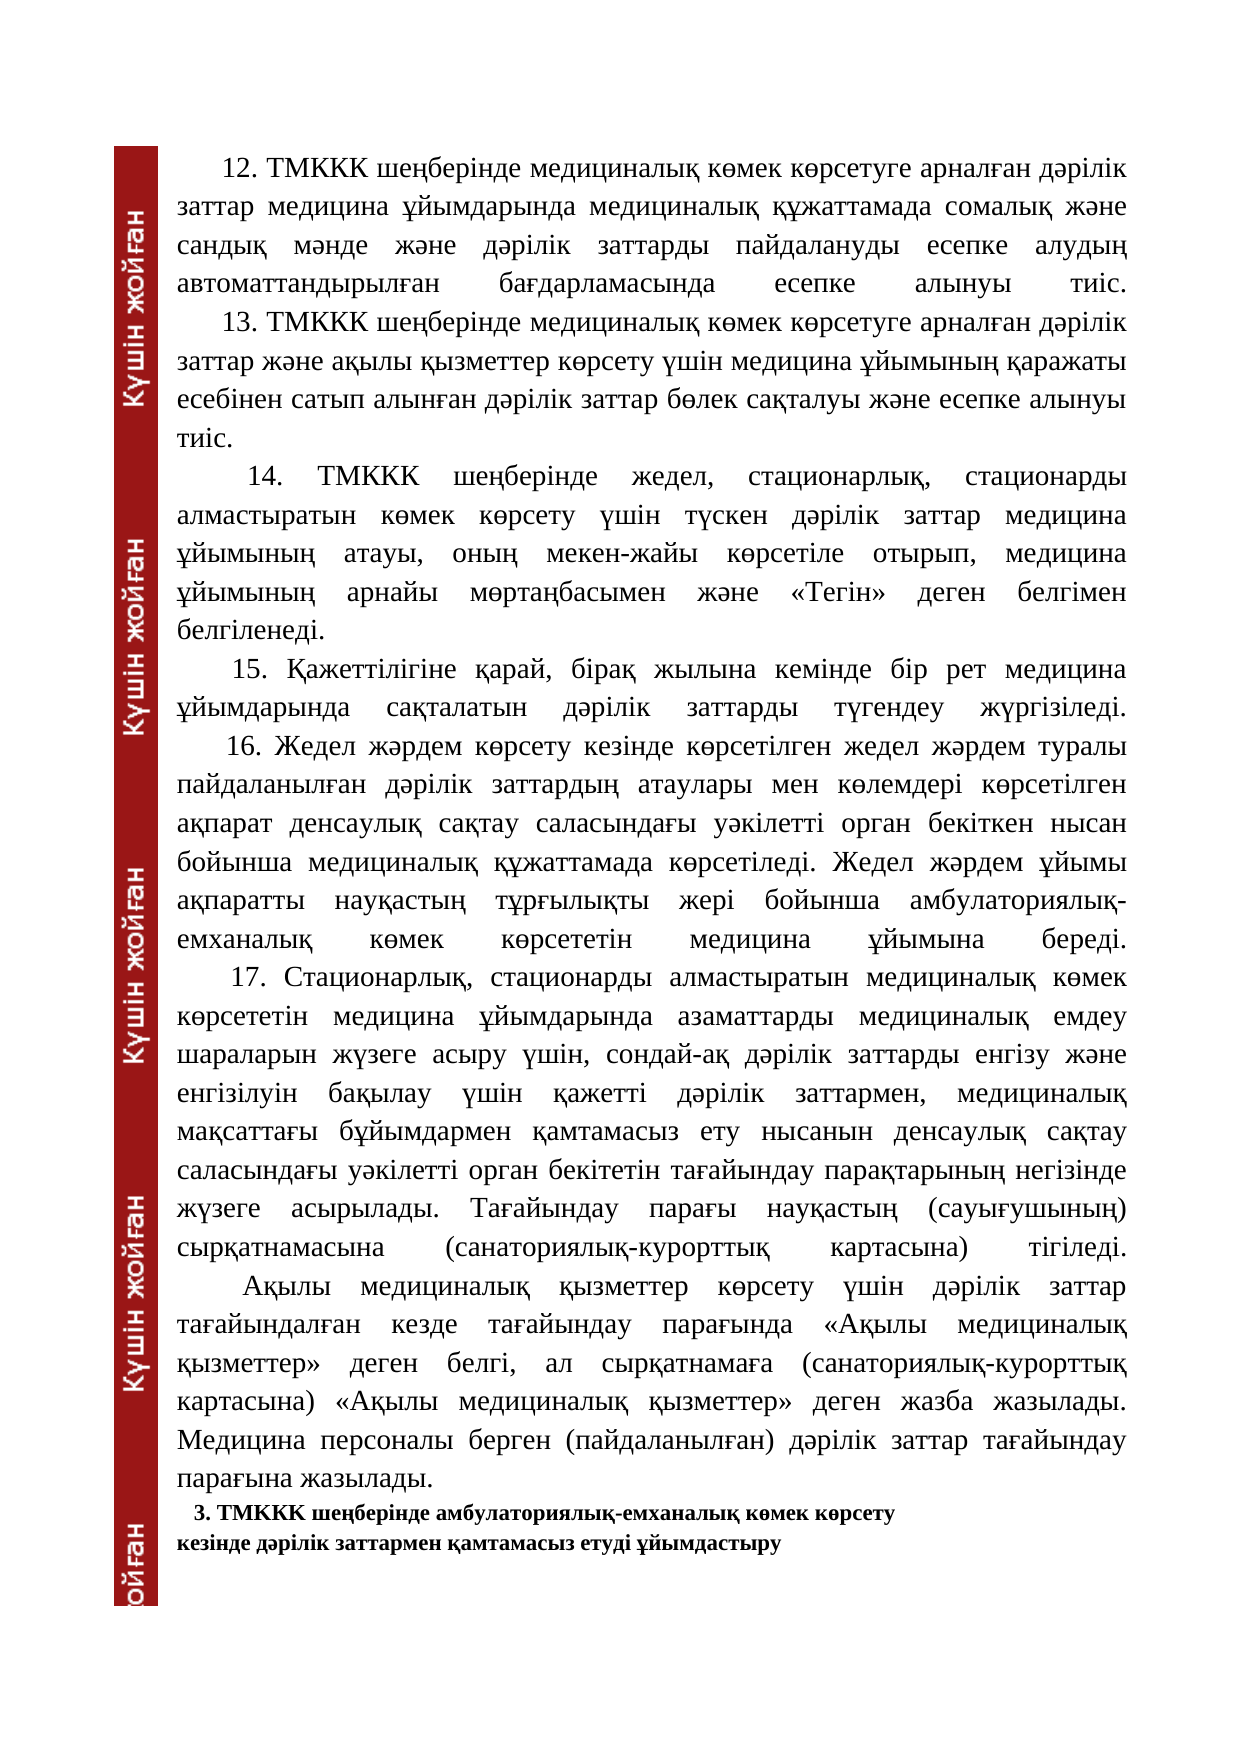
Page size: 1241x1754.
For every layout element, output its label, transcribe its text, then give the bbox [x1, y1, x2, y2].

picture [114, 1556, 158, 1606]
picture [114, 1494, 158, 1499]
picture [114, 146, 158, 150]
text 3. ТМKКK шеңберінде амбулаториялық-емханалық көмек көрсету кезінде дәрілік заттармен қамтамасыз етуді ұйымдастыру [112, 1499, 1128, 1556]
